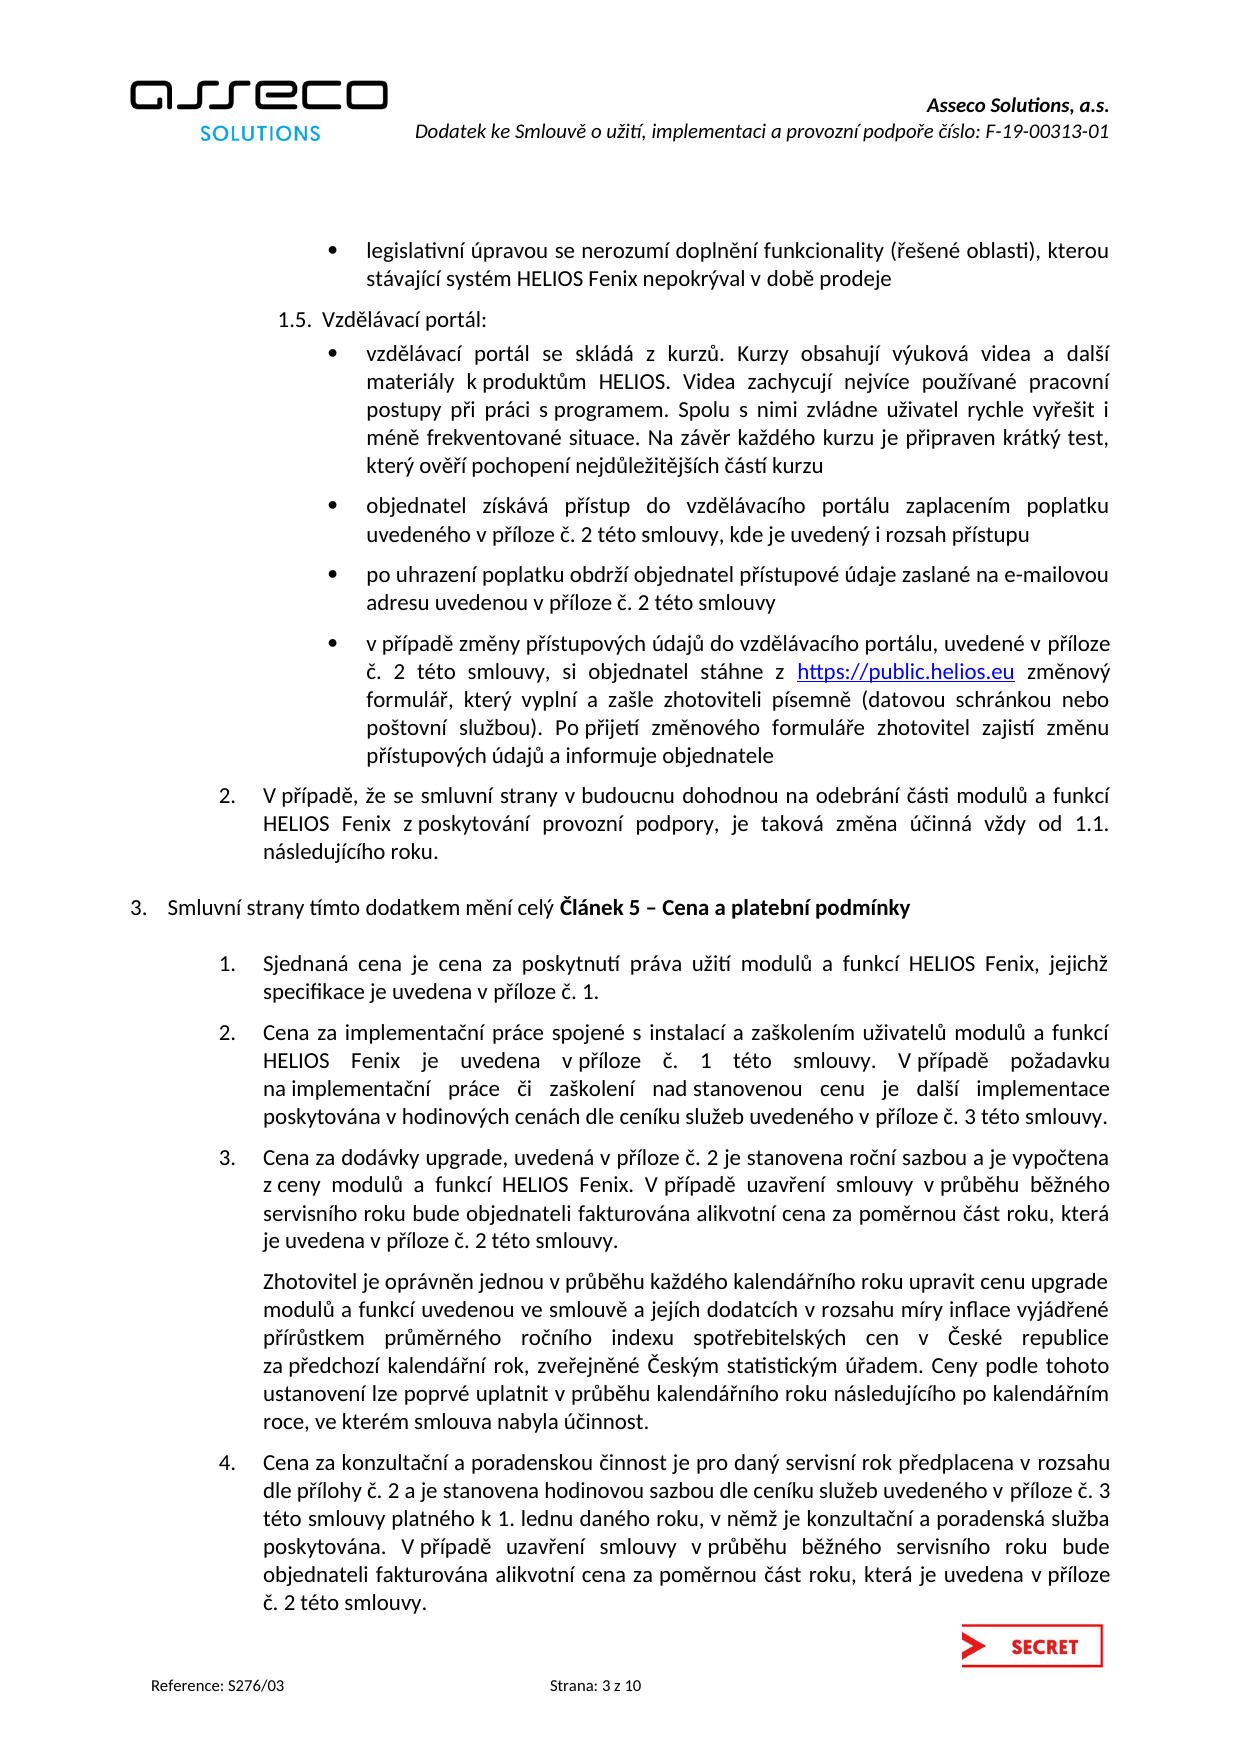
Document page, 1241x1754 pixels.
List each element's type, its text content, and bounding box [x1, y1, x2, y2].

text Smluvní strany tímto dodatkem mění celý Článek 5 – Cena a platební podmínky [130, 893, 1110, 921]
list Cena za dodávky upgrade, uvedená v příloze č. 2 je stanovena roční sazbou a je vypočtena z ceny modulů a funkcí HELIOS Fenix. V případě uzavření smlouvy v průběhu běžného servisního roku bude objednateli fakturována alikvotní cena za poměrnou část roku, která je uvedena v příloze č. 2 této smlouvy. [218, 1143, 1110, 1255]
list Cena za konzultační a poradenskou činnost je pro daný servisní rok předplacena v rozsahu dle přílohy č. 2 a je stanovena hodinovou sazbou dle ceníku služeb uvedeného v příloze č. 3 této smlouvy platného k 1. lednu daného roku, v němž je konzultační a poradenská služba poskytována. V případě uzavření smlouvy v průběhu běžného servisního roku bude objednateli fakturována alikvotní cena za poměrnou část roku, která je uvedena v příloze č. 2 této smlouvy. [218, 1448, 1110, 1616]
list V případě, že se smluvní strany v budoucnu dohodnou na odebrání části modulů a funkcí HELIOS Fenix z poskytování provozní podpory, je taková změna účinná vždy od 1.1. následujícího roku. [218, 781, 1110, 865]
list vzdělávací portál se skládá z kurzů. Kurzy obsahují výuková videa a další materiály k produktům HELIOS. Videa zachycují nejvíce používané pracovní postupy při práci s programem. Spolu s nimi zvládne uživatel rychle vyřešit i méně frekventované situace. Na závěr každého kurzu je připraven krátký test, který ověří pochopení nejdůležitějších částí kurzu [329, 339, 1110, 479]
list po uhrazení poplatku obdrží objednatel přístupové údaje zaslané na e-mailovou adresu uvedenou v příloze č. 2 této smlouvy [329, 560, 1110, 616]
picture [279, 128, 288, 138]
list objednatel získává přístup do vzdělávacího portálu zaplacením poplatku uvedeného v příloze č. 2 této smlouvy, kde je uvedený i rozsah přístupu [329, 492, 1110, 548]
list Vzdělávací portál: [277, 305, 1110, 333]
list legislativní úpravou se nerozumí doplnění funkcionality (řešené oblasti), kterou stávající systém HELIOS Fenix nepokrýval v době prodeje [329, 236, 1110, 292]
picture [298, 133, 303, 141]
list v případě změny přístupových údajů do vzdělávacího portálu, uvedené v příloze č. 2 této smlouvy, si objednatel stáhne z https://public.helios.eu změnový formulář, který vyplní a zašle zhotoviteli písemně (datovou schránkou nebo poštovní službou). Po přijetí změnového formuláře zhotovitel zajistí změnu přístupových údajů a informuje objednatele [329, 629, 1110, 769]
text Zhotovitel je oprávněn jednou v průběhu každého kalendářního roku upravit cenu upgrade modulů a funkcí uvedenou ve smlouvě a jejích dodatcích v rozsahu míry inflace vyjádřené přírůstkem průměrného ročního indexu spotřebitelských cen v České republice za předchozí kalendářní rok, zveřejněné Českým statistickým úřadem. Ceny podle tohoto ustanovení lze poprvé uplatnit v průběhu kalendářního roku následujícího po kalendářním roce, ve kterém smlouva nabyla účinnost. [218, 1267, 1110, 1435]
picture [216, 128, 225, 138]
picture [130, 80, 388, 141]
list Cena za implementační práce spojené s instalací a zaškolením uživatelů modulů a funkcí HELIOS Fenix je uvedena v příloze č. 1 této smlouvy. V případě požadavku na implementační práce či zaškolení nad stanovenou cenu je další implementace poskytována v hodinových cenách dle ceníku služeb uvedeného v příloze č. 3 této smlouvy. [218, 1018, 1110, 1130]
list Sjednaná cena je cena za poskytnutí práva užití modulů a funkcí HELIOS Fenix, jejichž specifikace je uvedena v příloze č. 1. [218, 949, 1110, 1006]
picture [962, 1616, 1111, 1676]
